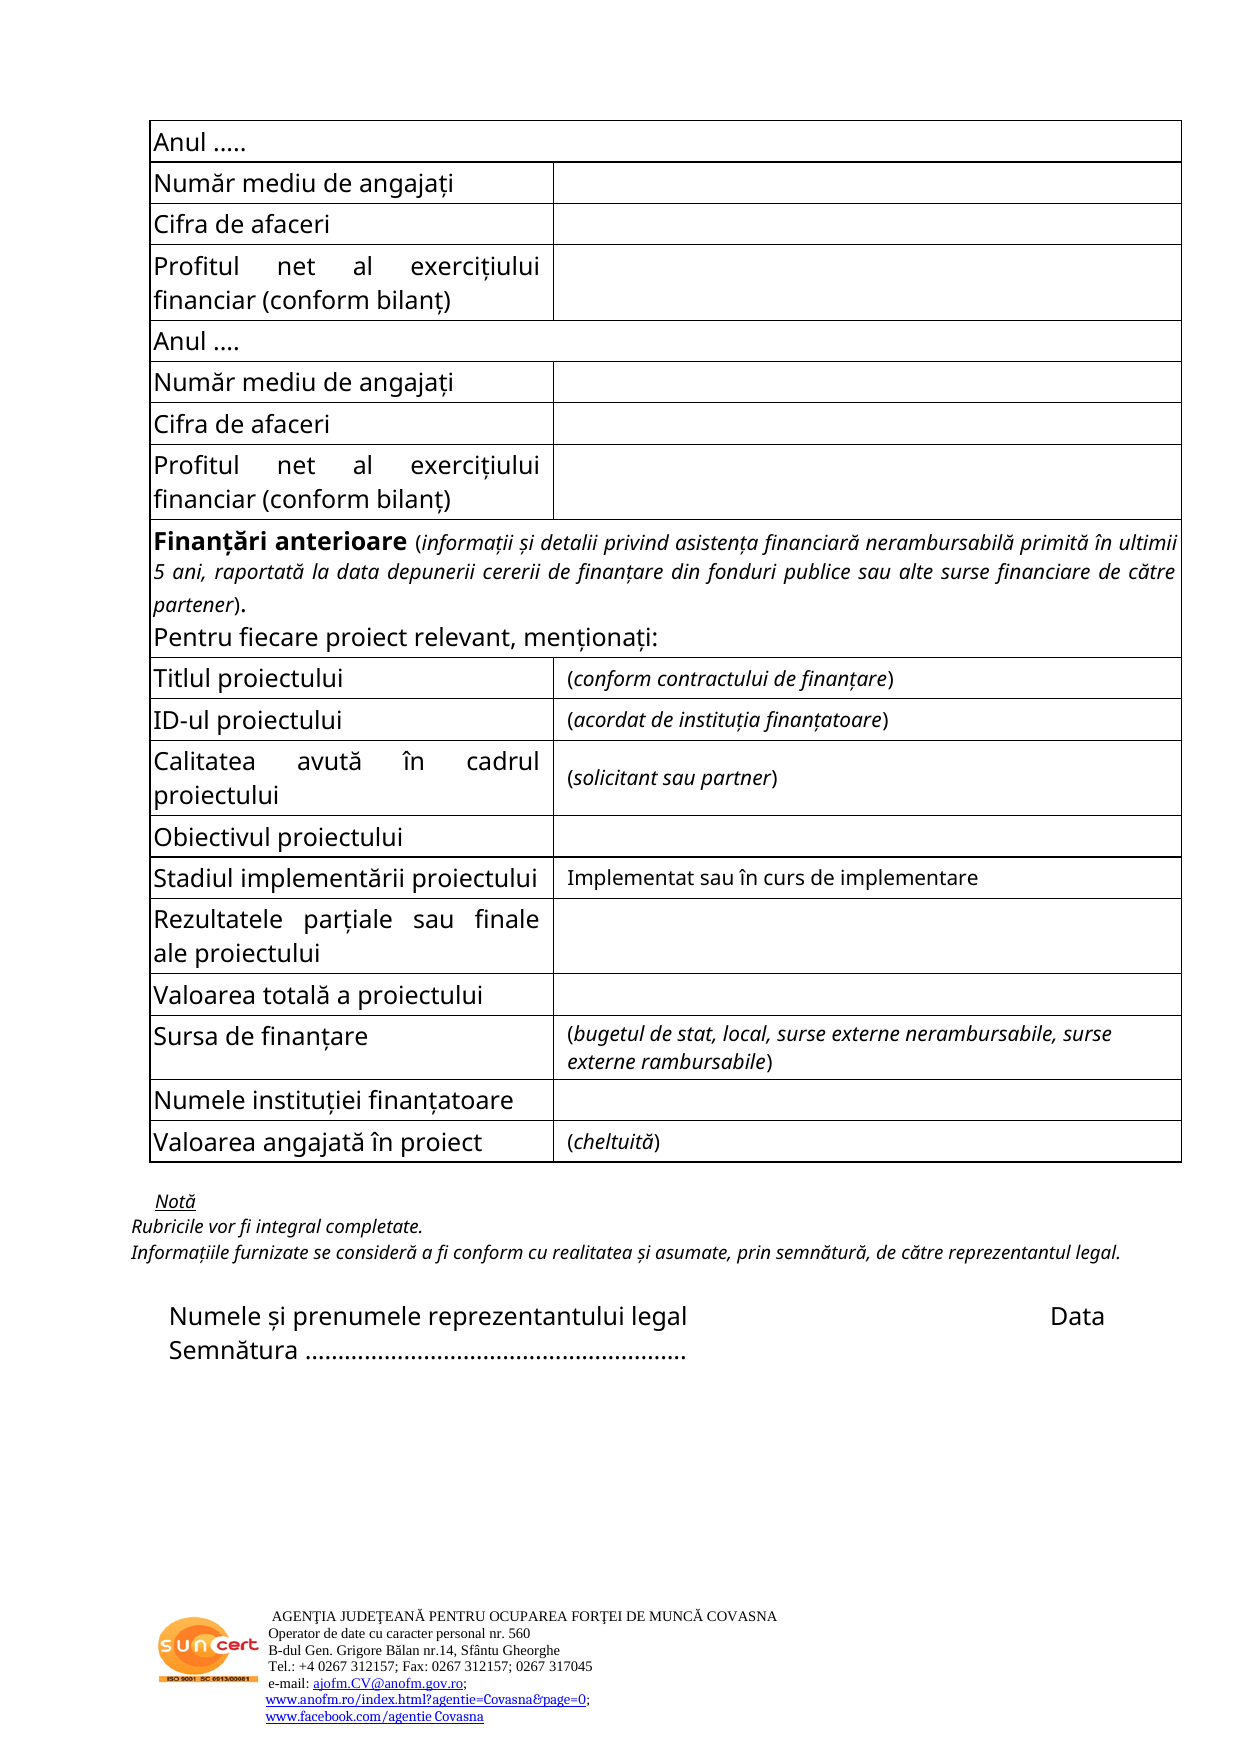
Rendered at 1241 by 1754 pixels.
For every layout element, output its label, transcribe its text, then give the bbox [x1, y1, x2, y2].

table_cell Anul .... [151, 321, 1181, 361]
table_cell [554, 362, 1181, 402]
table_cell (acordat de instituţia finanţatoare) [554, 699, 1181, 739]
table_cell [554, 899, 1181, 973]
table_cell Cifra de afaceri [151, 204, 553, 244]
table_cell Număr mediu de angajați [151, 163, 553, 203]
text Rubricile vor fi integral completate. [131, 1213, 1182, 1239]
table_cell Valoarea angajată în proiect [151, 1121, 553, 1161]
table_cell (bugetul de stat, local, surse externe nerambursabile, surse externe rambursabile) [554, 1016, 1181, 1079]
table_cell Anul ..... [151, 121, 1181, 161]
text Informaţiile furnizate se consideră a fi conform cu realitatea şi asumate, prin semnătură, de către reprezentantul legal. [131, 1239, 1182, 1264]
table_cell Sursa de finanţare [151, 1016, 553, 1079]
table_cell Implementat sau în curs de implementare [554, 858, 1181, 898]
text Notă [150, 1188, 1182, 1213]
table_cell [554, 445, 1181, 519]
table_cell Cifra de afaceri [151, 403, 553, 443]
table_cell (conform contractului de finanţare) [554, 658, 1181, 698]
table_cell [554, 163, 1181, 203]
text Semnătura …………………………………………………. [169, 1333, 1182, 1367]
table_cell Stadiul implementării proiectului [151, 858, 553, 898]
table_cell Număr mediu de angajați [151, 362, 553, 402]
text Numele şi prenumele reprezentantului legal Data [169, 1298, 1182, 1333]
table_cell [554, 974, 1181, 1014]
table_cell [554, 204, 1181, 244]
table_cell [151, 245, 553, 319]
table_cell (cheltuită) [554, 1121, 1181, 1161]
table_cell [554, 816, 1181, 856]
table_cell [554, 403, 1181, 443]
table_cell [554, 1080, 1181, 1120]
table_cell Profitul net al exercițiului financiar (conform bilanț) [151, 445, 553, 519]
table_cell Calitatea avută în cadrul proiectului [151, 741, 553, 815]
table_cell Titlul proiectului [151, 658, 553, 698]
table_cell Numele instituţiei finanţatoare [151, 1080, 553, 1120]
table_cell Rezultatele parţiale sau finale ale proiectului [151, 899, 553, 973]
table_cell Valoarea totală a proiectului [151, 974, 553, 1014]
table_cell Finanţări anterioare (informaţii şi detalii privind asistenţa financiară nerambursabilă primită în ultimii 5 ani, raportată la data depunerii cererii de finanţare din fonduri publice sau alte surse financiare de către partener). Pentru fiecare proiect relevant, menţionaţi: [151, 520, 1181, 657]
table_cell Obiectivul proiectului [151, 816, 553, 856]
table_cell (solicitant sau partner) [554, 741, 1181, 815]
table_cell [554, 245, 1181, 319]
table_cell ID-ul proiectului [151, 699, 553, 739]
